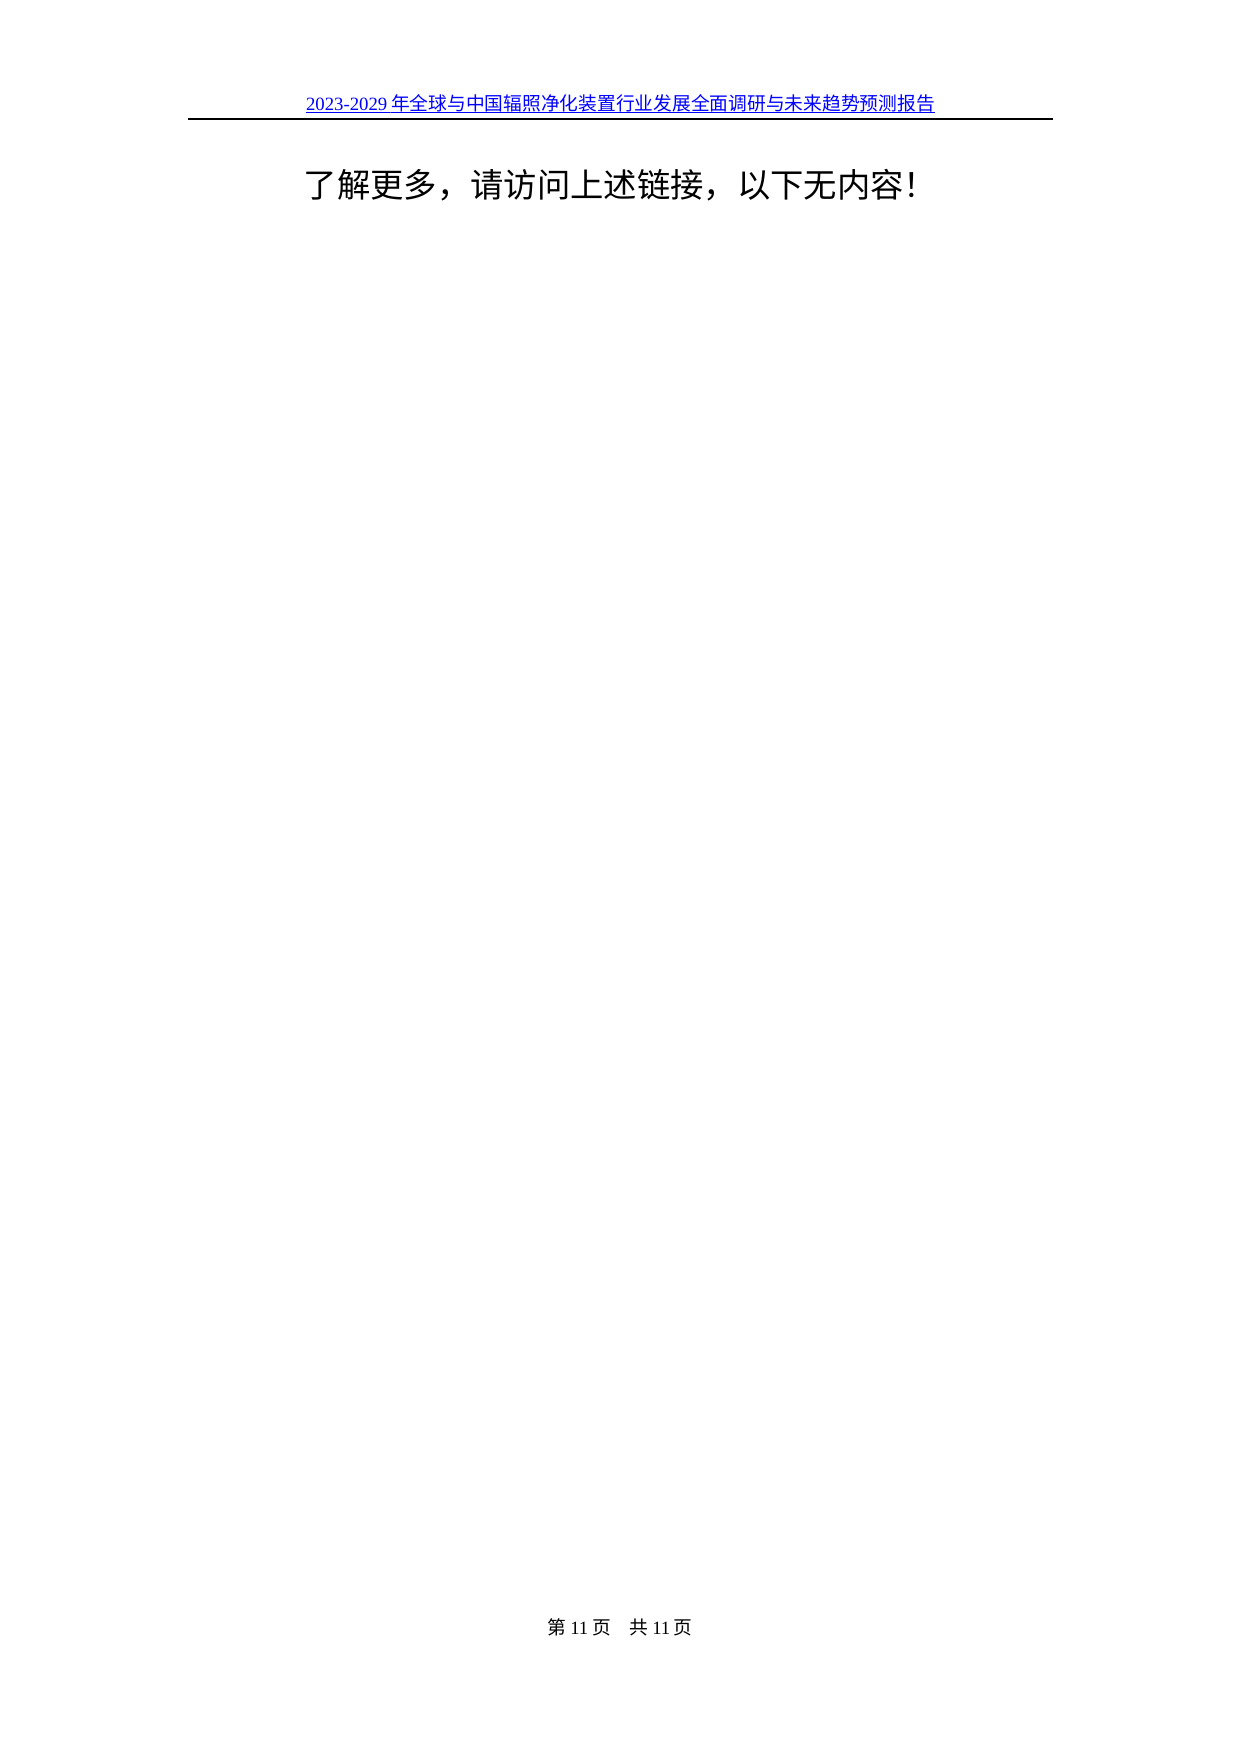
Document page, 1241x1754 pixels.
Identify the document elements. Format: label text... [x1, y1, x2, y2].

title 了解更多，请访问上述链接，以下无内容！ [187, 150, 1053, 215]
